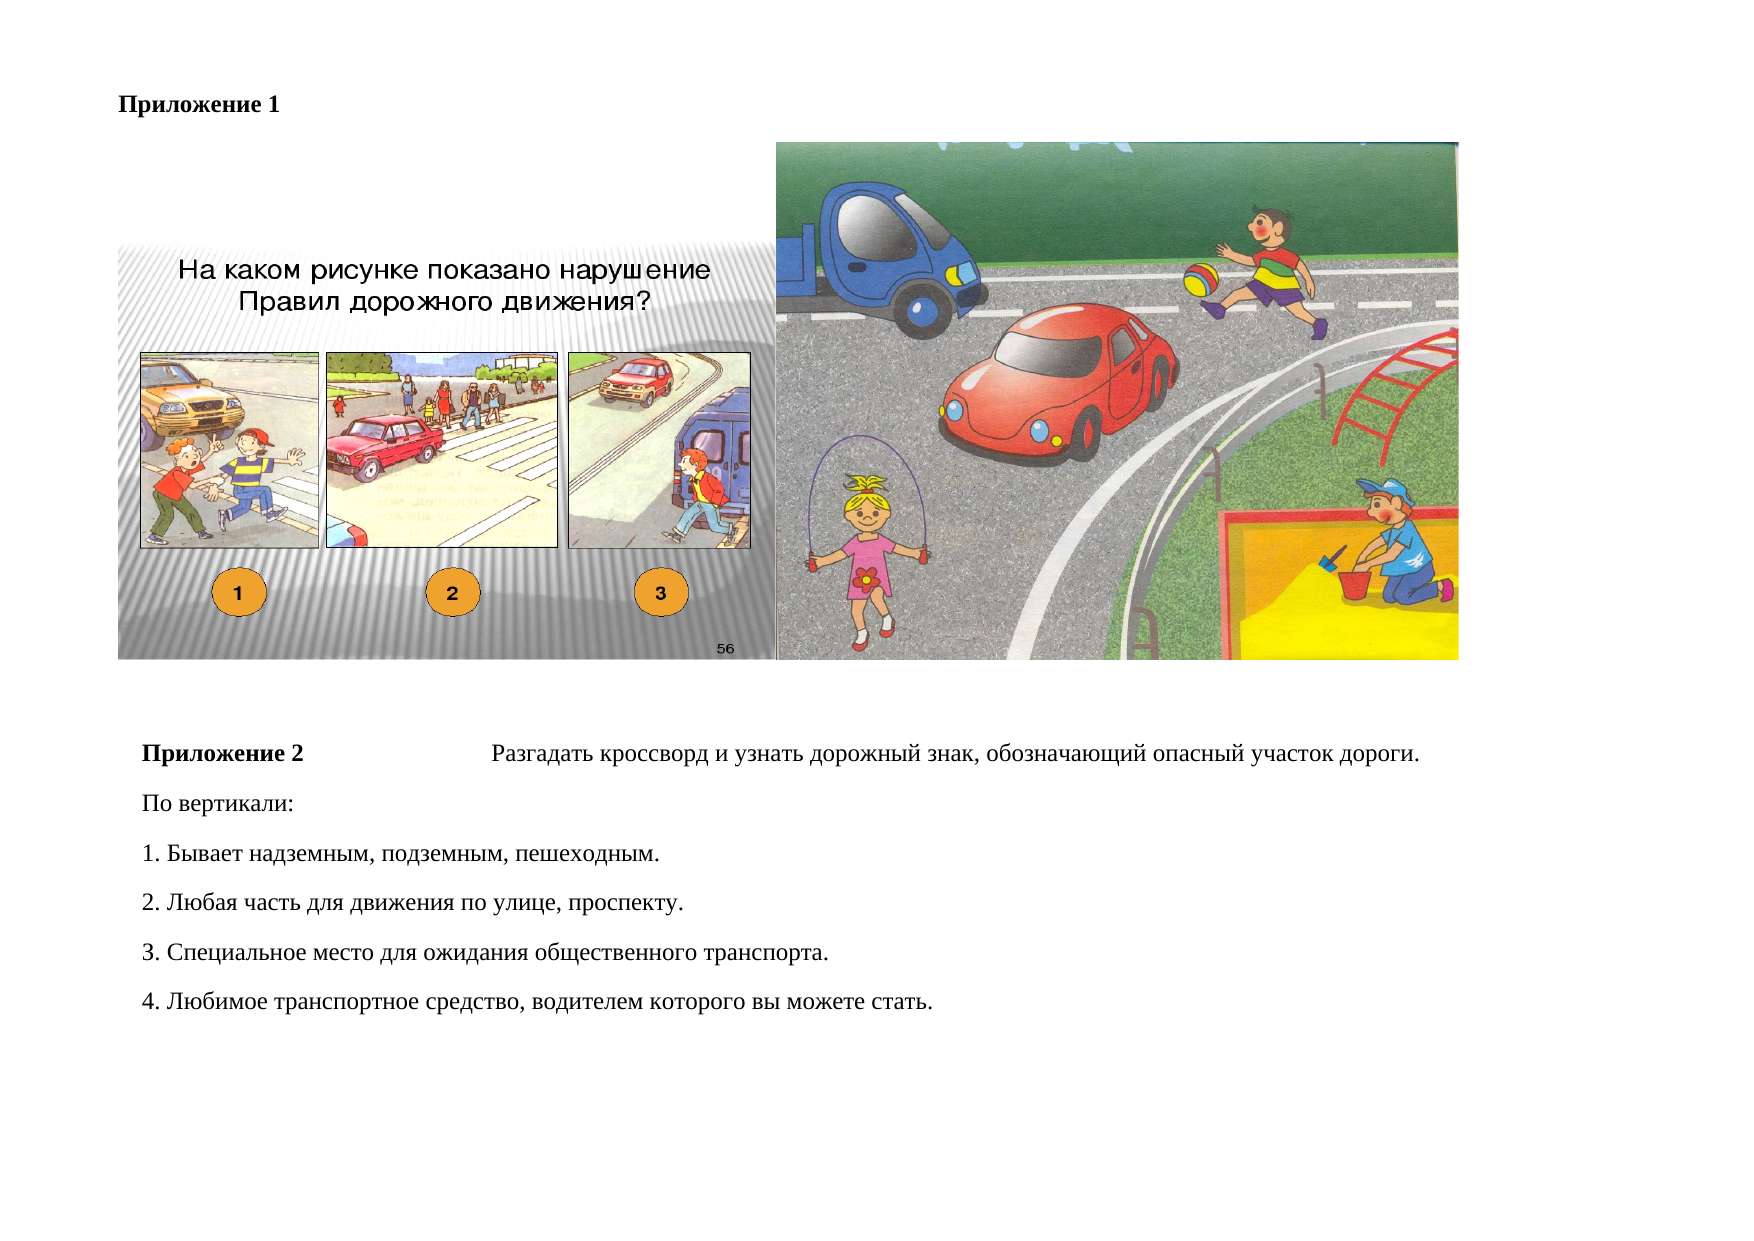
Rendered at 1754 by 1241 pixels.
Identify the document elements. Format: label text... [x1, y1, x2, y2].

text Приложение 2 Разгадать кроссворд и узнать дорожный знак, обозначающий опасный участок дороги. [142, 738, 1636, 767]
text 4. Любимое транспортное средство, водителем которого вы можете стать. [142, 986, 1636, 1015]
text 1. Бывает надземным, подземным, пешеходным. [142, 838, 1636, 866]
text З. Специальное место для ожидания общественного транспорта. [142, 937, 1636, 966]
text По вертикали: [142, 788, 1636, 817]
text Приложение 1 [118, 89, 1636, 117]
picture [118, 142, 1459, 660]
text 2. Любая часть для движения по улице, проспекту. [142, 887, 1636, 916]
